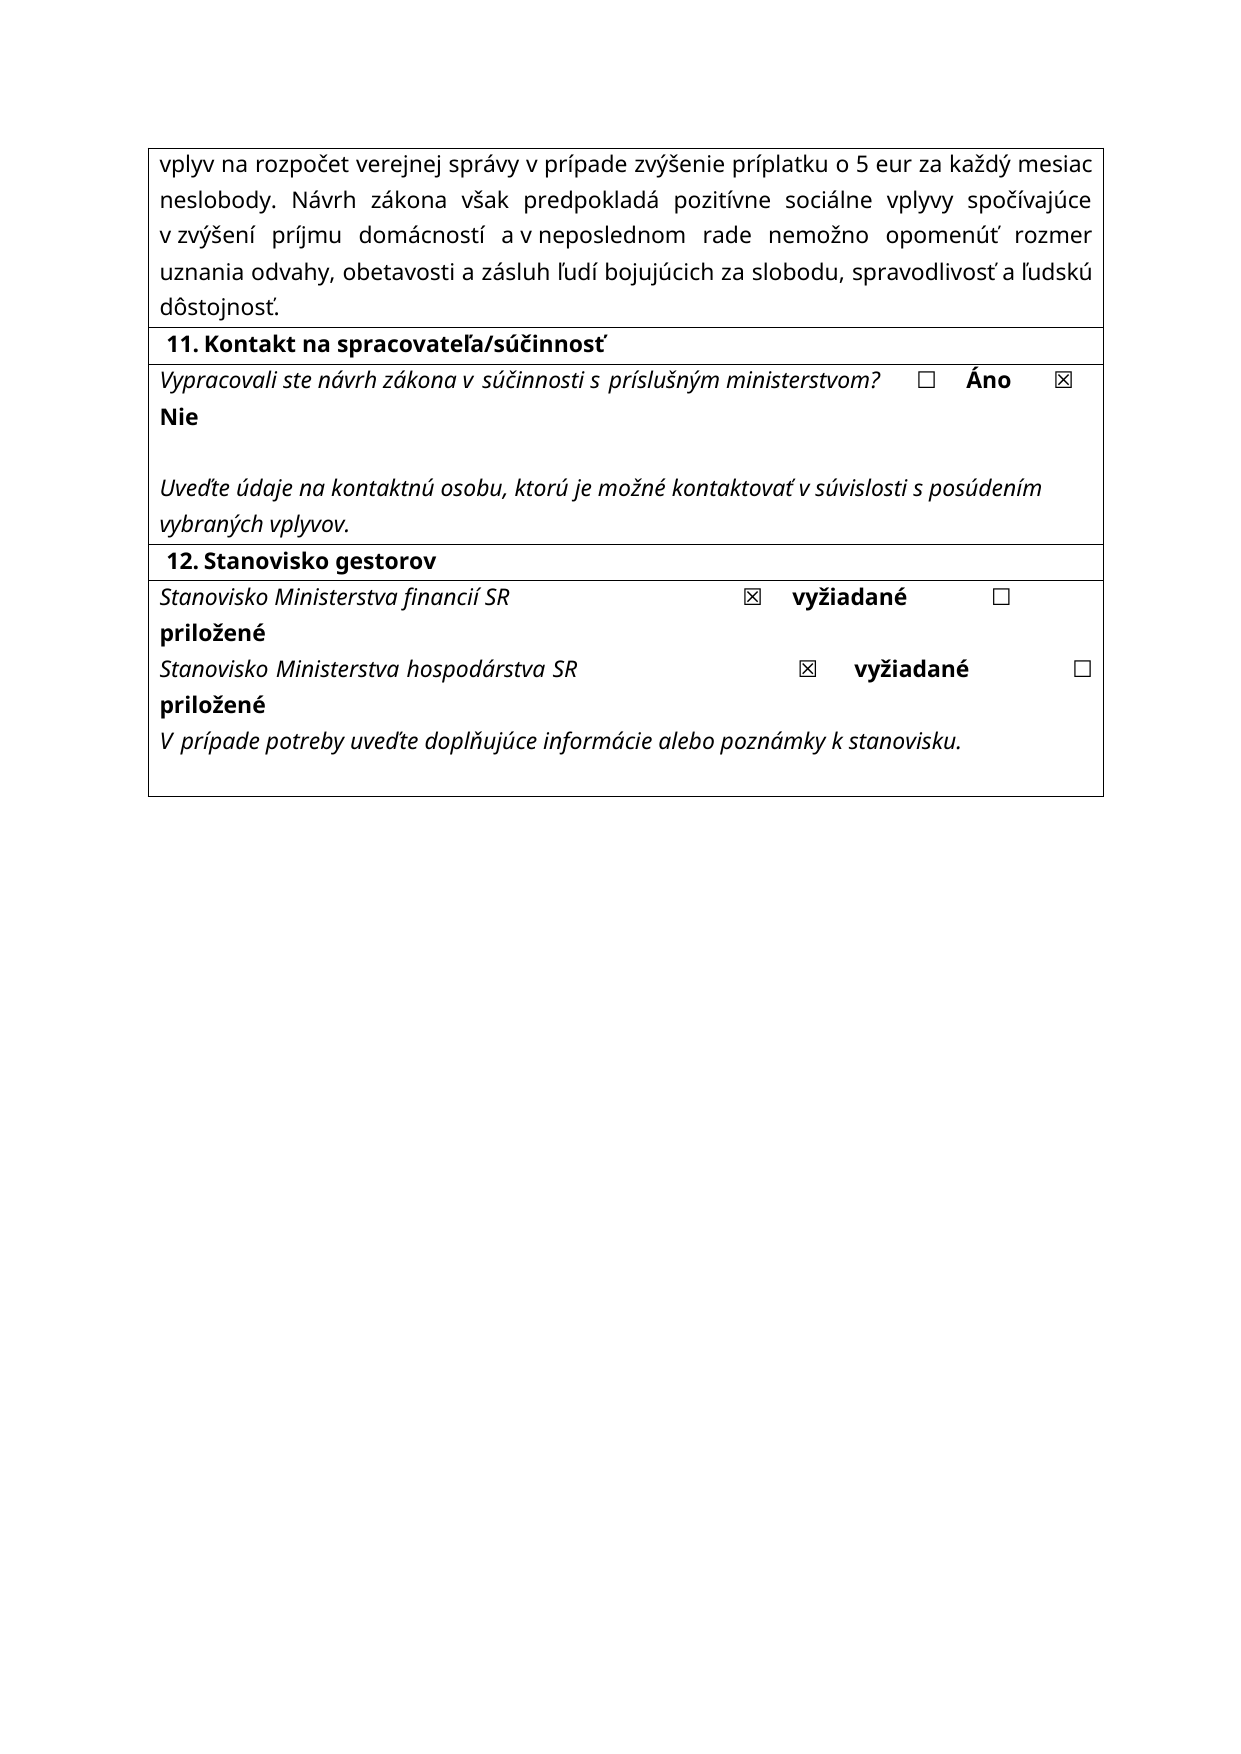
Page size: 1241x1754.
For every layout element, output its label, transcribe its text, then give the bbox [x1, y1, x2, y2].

table_cell Vypracovali ste návrh zákona v súčinnosti s príslušným ministerstvom? Áno Nie Uveďte údaje na kontaktnú osobu, ktorú je možné kontaktovať v súvislosti s posúdením vybraných vplyvov. [149, 365, 1103, 544]
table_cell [149, 149, 1103, 327]
table_cell Stanovisko Ministerstva financií SR vyžiadané priložené Stanovisko Ministerstva hospodárstva SR vyžiadané priložené V prípade potreby uveďte doplňujúce informácie alebo poznámky k stanovisku. [149, 581, 1103, 796]
table_cell Kontakt na spracovateľa/súčinnosť [149, 328, 1103, 363]
table_cell Stanovisko gestorov [149, 545, 1103, 580]
